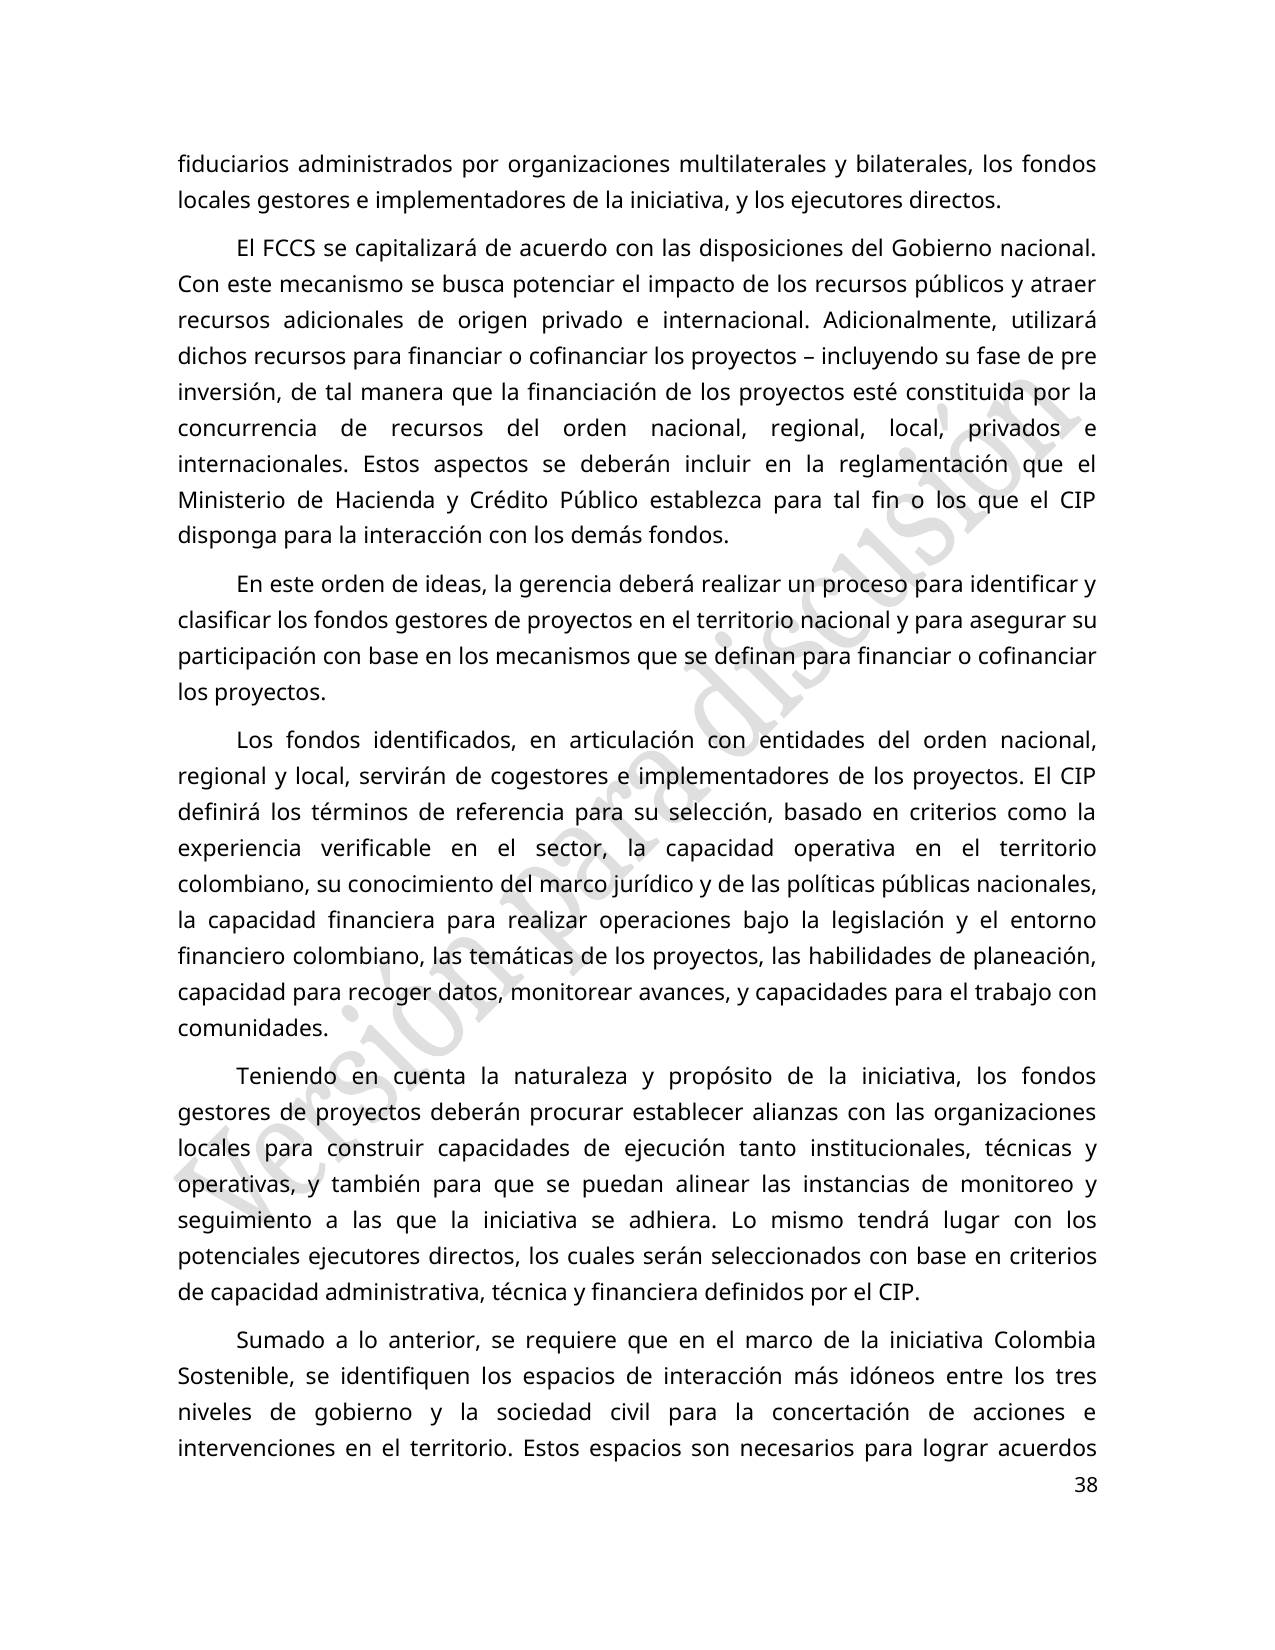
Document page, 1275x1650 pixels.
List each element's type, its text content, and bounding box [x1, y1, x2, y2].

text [177, 148, 1098, 215]
text Teniendo en cuenta la naturaleza y propósito de la iniciativa, los fondos gestores de proyectos deberán procurar establecer alianzas con las organizaciones locales para construir capacidades de ejecución tanto institucionales, técnicas y operativas, y también para que se puedan alinear las instancias de monitoreo y seguimiento a las que la iniciativa se adhiera. Lo mismo tendrá lugar con los potenciales ejecutores directos, los cuales serán seleccionados con base en criterios de capacidad administrativa, técnica y financiera definidos por el CIP. [177, 1060, 1098, 1307]
text Los fondos identificados, en articulación con entidades del orden nacional, regional y local, servirán de cogestores e implementadores de los proyectos. El CIP definirá los términos de referencia para su selección, basado en criterios como la experiencia verificable en el sector, la capacidad operativa en el territorio colombiano, su conocimiento del marco jurídico y de las políticas públicas nacionales, la capacidad financiera para realizar operaciones bajo la legislación y el entorno financiero colombiano, las temáticas de los proyectos, las habilidades de planeación, capacidad para recoger datos, monitorear avances, y capacidades para el trabajo con comunidades. [177, 724, 1098, 1043]
text En este orden de ideas, la gerencia deberá realizar un proceso para identificar y clasificar los fondos gestores de proyectos en el territorio nacional y para asegurar su participación con base en los mecanismos que se definan para financiar o cofinanciar los proyectos. [177, 568, 1098, 707]
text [177, 1324, 1098, 1463]
text El FCCS se capitalizará de acuerdo con las disposiciones del Gobierno nacional. Con este mecanismo se busca potenciar el impacto de los recursos públicos y atraer recursos adicionales de origen privado e internacional. Adicionalmente, utilizará dichos recursos para financiar o cofinanciar los proyectos – incluyendo su fase de pre inversión, de tal manera que la financiación de los proyectos esté constituida por la concurrencia de recursos del orden nacional, regional, local, privados e internacionales. Estos aspectos se deberán incluir en la reglamentación que el Ministerio de Hacienda y Crédito Público establezca para tal fin o los que el CIP disponga para la interacción con los demás fondos. [177, 232, 1098, 551]
